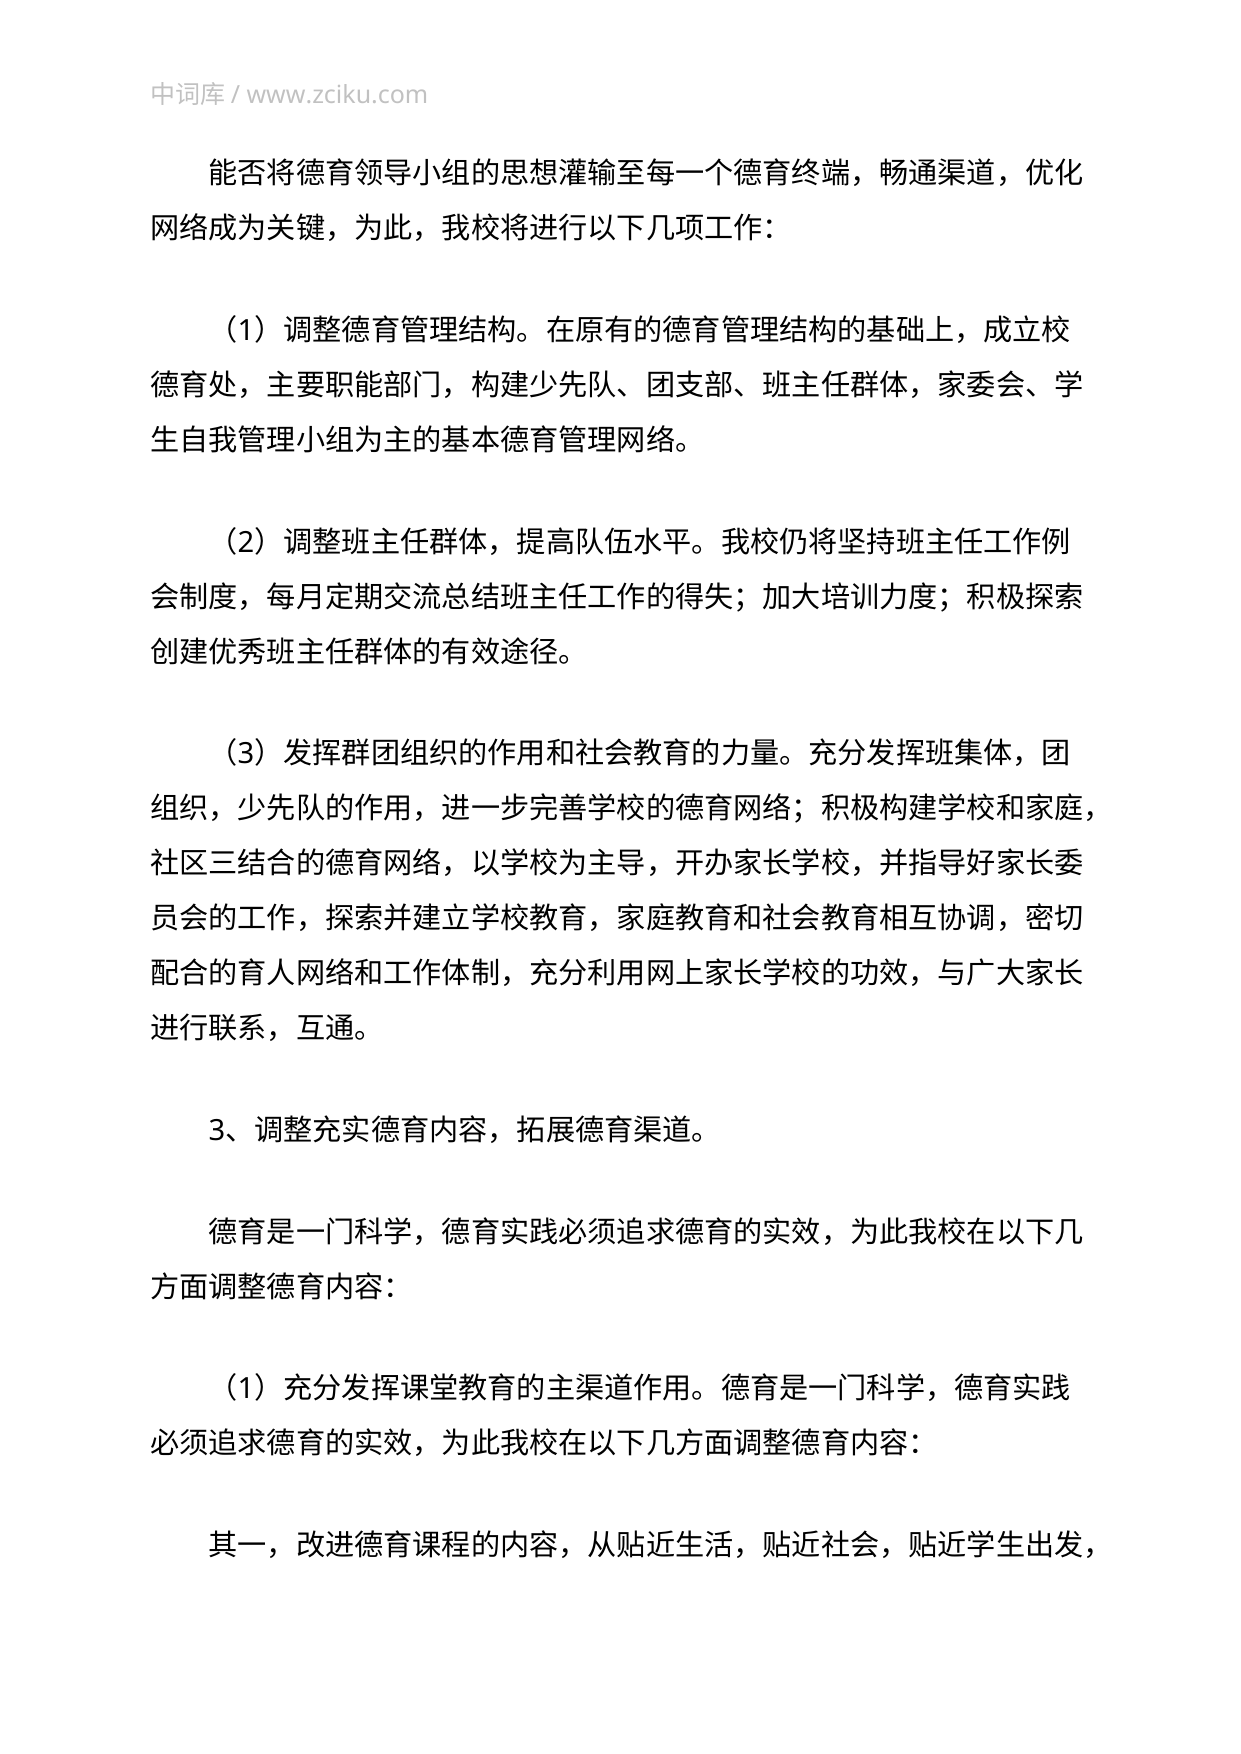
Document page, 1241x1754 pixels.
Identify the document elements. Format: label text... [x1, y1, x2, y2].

text （3）发挥群团组织的作用和社会教育的力量。充分发挥班集体，团组织，少先队的作用，进一步完善学校的德育网络；积极构建学校和家庭，社区三结合的德育网络，以学校为主导，开办家长学校，并指导好家长委员会的工作，探索并建立学校教育，家庭教育和社会教育相互协调，密切配合的育人网络和工作体制，充分利用网上家长学校的功效，与广大家长进行联系，互通。 [150, 730, 1090, 1047]
text 能否将德育领导小组的思想灌输至每一个德育终端，畅通渠道，优化网络成为关键，为此，我校将进行以下几项工作： [150, 150, 1090, 247]
text （1）充分发挥课堂教育的主渠道作用。德育是一门科学，德育实践必须追求德育的实效，为此我校在以下几方面调整德育内容： [150, 1365, 1090, 1462]
text （2）调整班主任群体，提高队伍水平。我校仍将坚持班主任工作例会制度，每月定期交流总结班主任工作的得失；加大培训力度；积极探索创建优秀班主任群体的有效途径。 [150, 518, 1090, 671]
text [150, 1522, 1090, 1564]
text 3、调整充实德育内容，拓展德育渠道。 [150, 1106, 1090, 1149]
text 德育是一门科学，德育实践必须追求德育的实效，为此我校在以下几方面调整德育内容： [150, 1208, 1090, 1306]
text （1）调整德育管理结构。在原有的德育管理结构的基础上，成立校德育处，主要职能部门，构建少先队、团支部、班主任群体，家委会、学生自我管理小组为主的基本德育管理网络。 [150, 307, 1090, 459]
